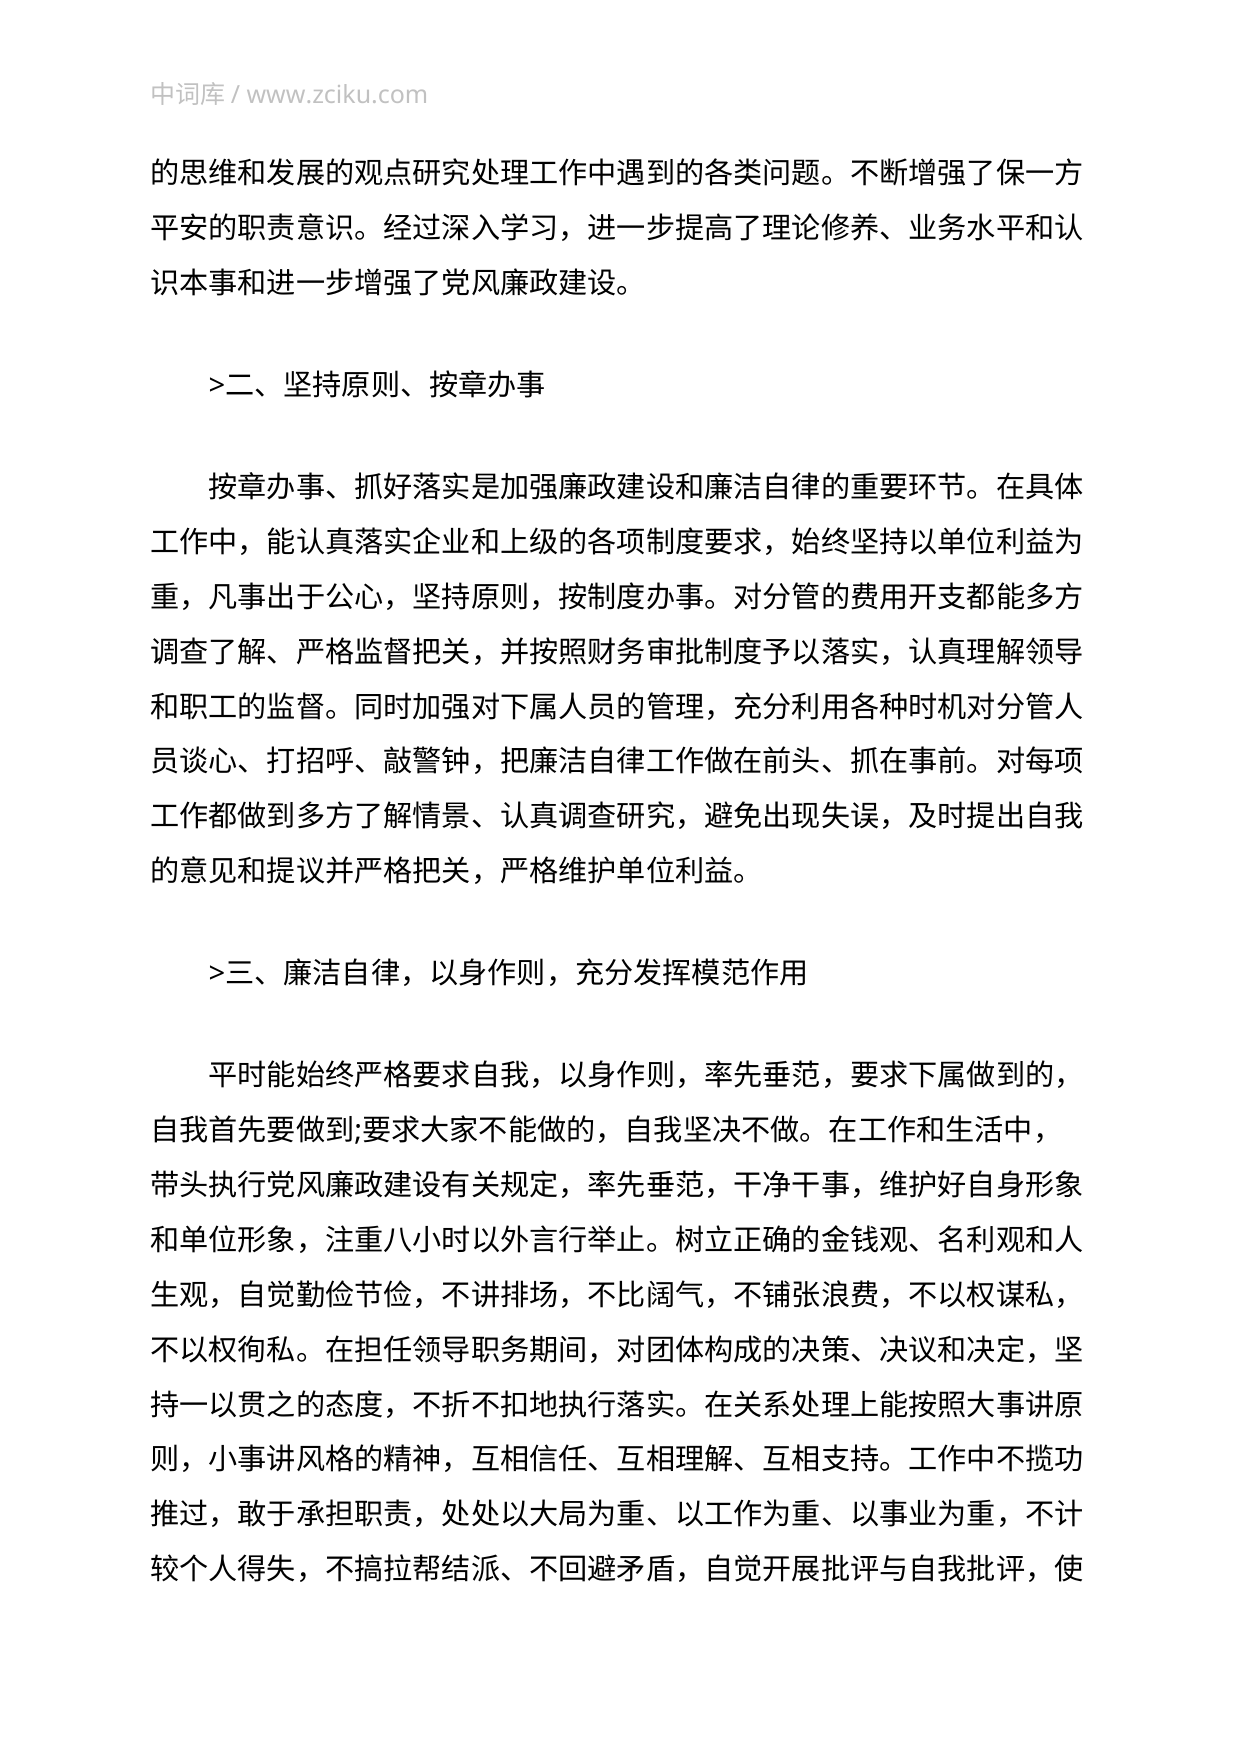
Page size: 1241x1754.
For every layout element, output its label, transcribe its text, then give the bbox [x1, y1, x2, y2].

text 按章办事、抓好落实是加强廉政建设和廉洁自律的重要环节。在具体工作中，能认真落实企业和上级的各项制度要求，始终坚持以单位利益为重，凡事出于公心，坚持原则，按制度办事。对分管的费用开支都能多方调查了解、严格监督把关，并按照财务审批制度予以落实，认真理解领导和职工的监督。同时加强对下属人员的管理，充分利用各种时机对分管人员谈心、打招呼、敲警钟，把廉洁自律工作做在前头、抓在事前。对每项工作都做到多方了解情景、认真调查研究，避免出现失误，及时提出自我的意见和提议并严格把关，严格维护单位利益。 [150, 463, 1090, 890]
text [150, 150, 1090, 302]
text >三、廉洁自律，以身作则，充分发挥模范作用 [150, 949, 1090, 992]
text >二、坚持原则、按章办事 [150, 362, 1090, 404]
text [150, 1052, 1090, 1588]
